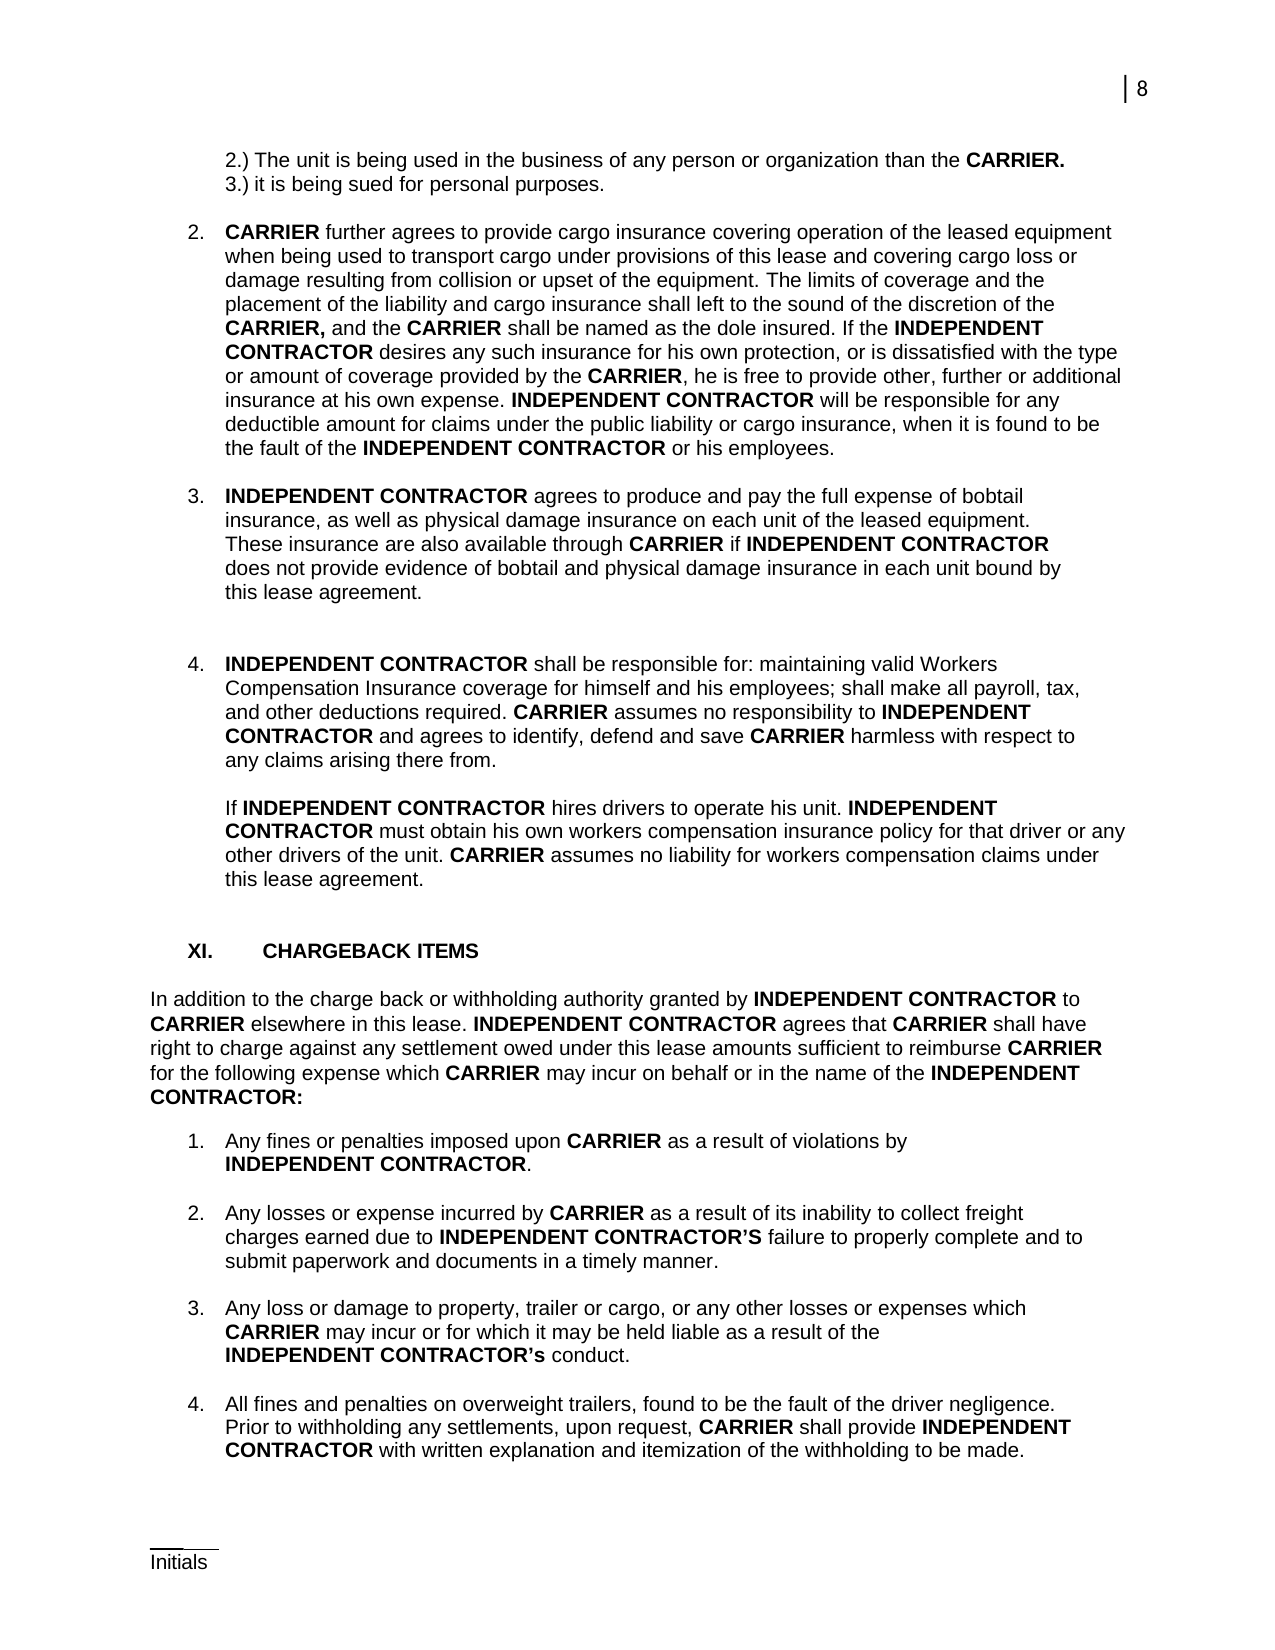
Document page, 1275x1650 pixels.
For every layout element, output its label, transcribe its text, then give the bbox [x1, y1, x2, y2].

list Any losses or expense incurred by CARRIER as a result of its inability to collect freight charges earned due to INDEPENDENT CONTRACTOR’S failure to properly complete and to submit paperwork and documents in a timely manner. [187, 1201, 1095, 1273]
list The unit is being used in the business of any person or organization than the CARRIER. [225, 148, 1137, 172]
list INDEPENDENT CONTRACTOR agrees to produce and pay the full expense of bobtail insurance, as well as physical damage insurance on each unit of the leased equipment. These insurance are also available through CARRIER if INDEPENDENT CONTRACTOR does not provide evidence of bobtail and physical damage insurance in each unit bound by this lease agreement. [187, 484, 1083, 603]
list Any fines or penalties imposed upon CARRIER as a result of violations by INDEPENDENT CONTRACTOR. [187, 1130, 1055, 1175]
list INDEPENDENT CONTRACTOR shall be responsible for: maintaining valid Workers Compensation Insurance coverage for himself and his employees; shall make all payroll, tax, and other deductions required. CARRIER assumes no responsibility to INDEPENDENT CONTRACTOR and agrees to identify, defend and save CARRIER harmless with respect to any claims arising there from. [187, 652, 1110, 772]
list it is being sued for personal purposes. [225, 172, 1137, 196]
list CARRIER further agrees to provide cargo insurance covering operation of the leased equipment when being used to transport cargo under provisions of this lease and covering cargo loss or damage resulting from collision or upset of the equipment. The limits of coverage and the placement of the liability and cargo insurance shall left to the sound of the discretion of the CARRIER, and the CARRIER shall be named as the dole insured. If the INDEPENDENT CONTRACTOR desires any such insurance for his own protection, or is dissatisfied with the type or amount of coverage provided by the CARRIER, he is free to provide other, further or additional insurance at his own expense. INDEPENDENT CONTRACTOR will be responsible for any deductible amount for claims under the public liability or cargo insurance, when it is found to be the fault of the INDEPENDENT CONTRACTOR or his employees. [187, 220, 1124, 459]
list Any loss or damage to property, trailer or cargo, or any other losses or expenses which CARRIER may incur or for which it may be held liable as a result of the INDEPENDENT CONTRACTOR’s conduct. [187, 1296, 1028, 1367]
text If INDEPENDENT CONTRACTOR hires drivers to operate his unit. INDEPENDENT CONTRACTOR must obtain his own workers compensation insurance policy for that driver or any other drivers of the unit. CARRIER assumes no liability for workers compensation claims under this lease agreement. [225, 795, 1127, 891]
list All fines and penalties on overweight trailers, found to be the fault of the driver negligence. Prior to withholding any settlements, upon request, CARRIER shall provide INDEPENDENT CONTRACTOR with written explanation and itemization of the withholding to be made. [187, 1393, 1094, 1461]
subtitle CHARGEBACK ITEMS [187, 939, 1137, 963]
text In addition to the charge back or withholding authority granted by INDEPENDENT CONTRACTOR to CARRIER elsewhere in this lease. INDEPENDENT CONTRACTOR agrees that CARRIER shall have right to charge against any settlement owed under this lease amounts sufficient to reimburse CARRIER for the following expense which CARRIER may incur on behalf or in the name of the INDEPENDENT CONTRACTOR: [150, 987, 1109, 1109]
